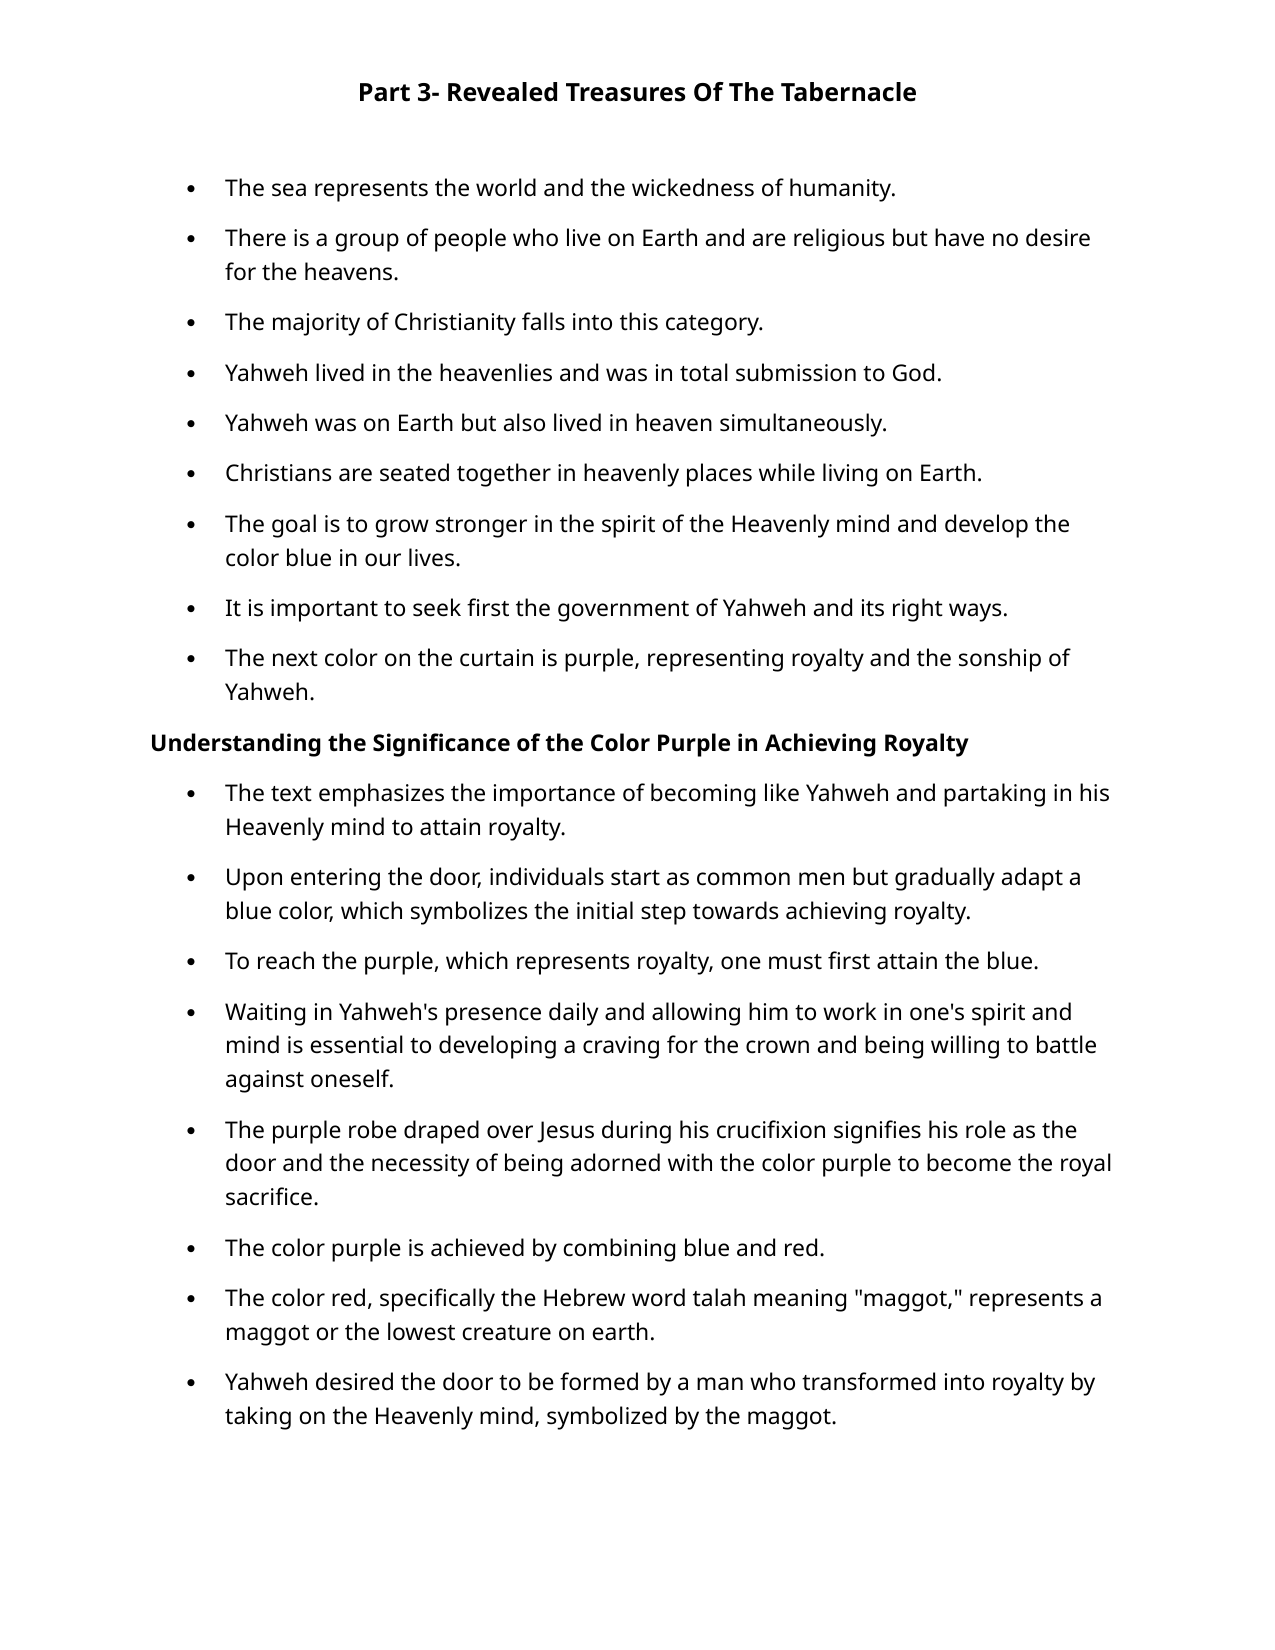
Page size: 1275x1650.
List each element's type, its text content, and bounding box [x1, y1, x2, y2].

list The majority of Christianity falls into this category. [187, 306, 1125, 337]
list Waiting in Yahweh's presence daily and allowing him to work in one's spirit and mind is essential to developing a craving for the crown and being willing to battle against oneself. [187, 996, 1125, 1094]
list Yahweh desired the door to be formed by a man who transformed into royalty by taking on the Heavenly mind, symbolized by the maggot. [187, 1366, 1125, 1431]
text Understanding the Significance of the Color Purple in Achieving Royalty [150, 727, 1125, 758]
list There is a group of people who live on Earth and are religious but have no desire for the heavens. [187, 222, 1125, 287]
list Yahweh was on Earth but also lived in heaven simultaneously. [187, 407, 1125, 438]
list Yahweh lived in the heavenlies and was in total submission to God. [187, 357, 1125, 388]
list Upon entering the door, individuals start as common men but gradually adapt a blue color, which symbolizes the initial step towards achieving royalty. [187, 861, 1125, 926]
list The color red, specifically the Hebrew word talah meaning "maggot," represents a maggot or the lowest creature on earth. [187, 1282, 1125, 1347]
list The purple robe draped over Jesus during his crucifixion signifies his role as the door and the necessity of being adorned with the color purple to become the royal sacrifice. [187, 1114, 1125, 1212]
list To reach the purple, which represents royalty, one must first attain the blue. [187, 945, 1125, 977]
list The color purple is achieved by combining blue and red. [187, 1232, 1125, 1263]
list Christians are seated together in heavenly places while living on Earth. [187, 457, 1125, 489]
list The goal is to grow stronger in the spirit of the Heavenly mind and develop the color blue in our lives. [187, 508, 1125, 573]
list It is important to seek first the government of Yahweh and its right ways. [187, 592, 1125, 623]
list The text emphasizes the importance of becoming like Yahweh and partaking in his Heavenly mind to attain royalty. [187, 777, 1125, 842]
list The sea represents the world and the wickedness of humanity. [187, 172, 1125, 203]
list The next color on the curtain is purple, representing royalty and the sonship of Yahweh. [187, 642, 1125, 707]
